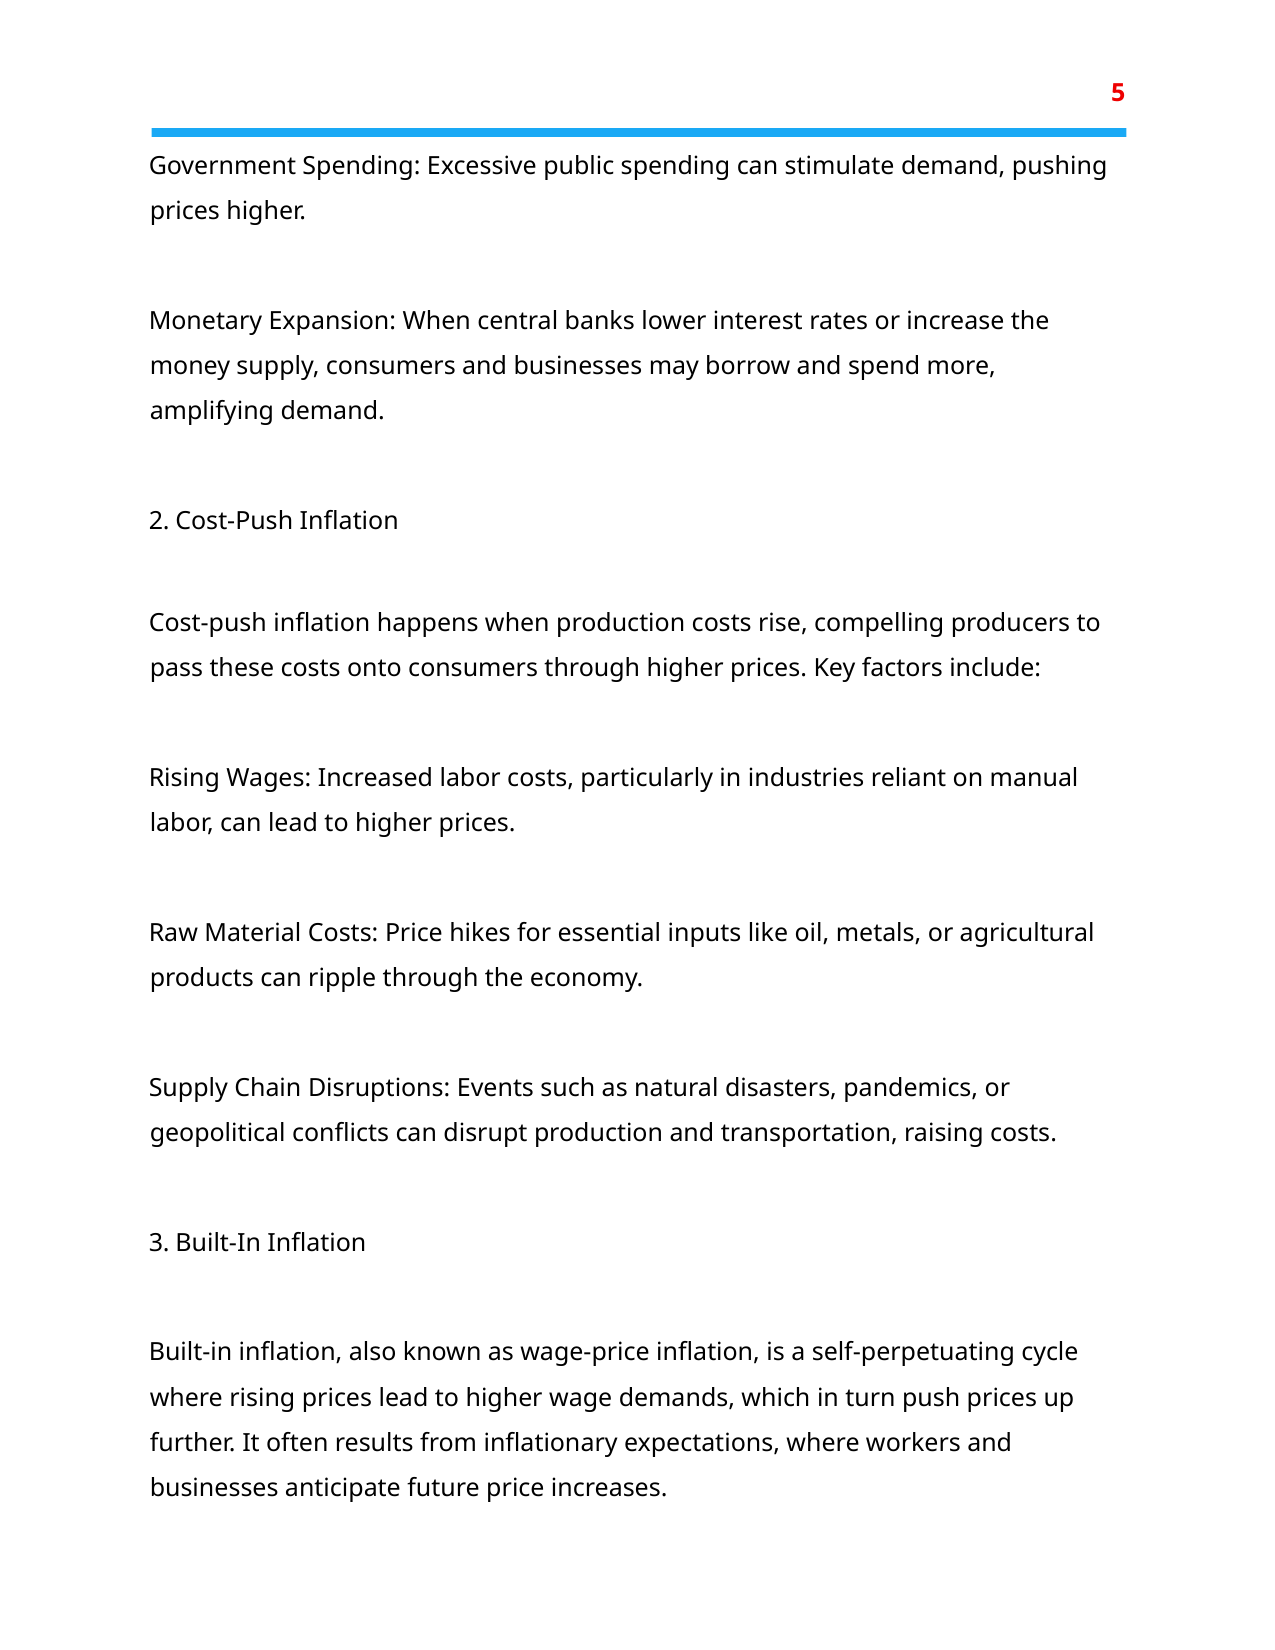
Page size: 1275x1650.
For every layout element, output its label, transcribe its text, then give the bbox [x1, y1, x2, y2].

text Rising Wages: Increased labor costs, particularly in industries reliant on manual labor, can lead to higher prices. [148, 759, 1123, 838]
text Supply Chain Disruptions: Events such as natural disasters, pandemics, or geopolitical conflicts can disrupt production and transportation, raising costs. [148, 1069, 1123, 1148]
list Cost-Push Inflation [148, 503, 1123, 537]
text Raw Material Costs: Price hikes for essential inputs like oil, metals, or agricultural products can ripple through the economy. [148, 914, 1123, 993]
text Built-in inflation, also known as wage-price inflation, is a self-perpetuating cycle where rising prices lead to higher wage demands, which in turn push prices up further. It often results from inflationary expectations, where workers and businesses anticipate future price increases. [148, 1334, 1123, 1504]
text Monetary Expansion: When central banks lower interest rates or increase the money supply, consumers and businesses may borrow and spend more, amplifying demand. [148, 303, 1123, 427]
text Cost-push inflation happens when production costs rise, compelling producers to pass these costs onto consumers through higher prices. Key factors include: [148, 604, 1123, 683]
text Government Spending: Excessive public spending can stimulate demand, pushing prices higher. [148, 118, 1123, 227]
list Built-In Inflation [148, 1224, 1123, 1258]
